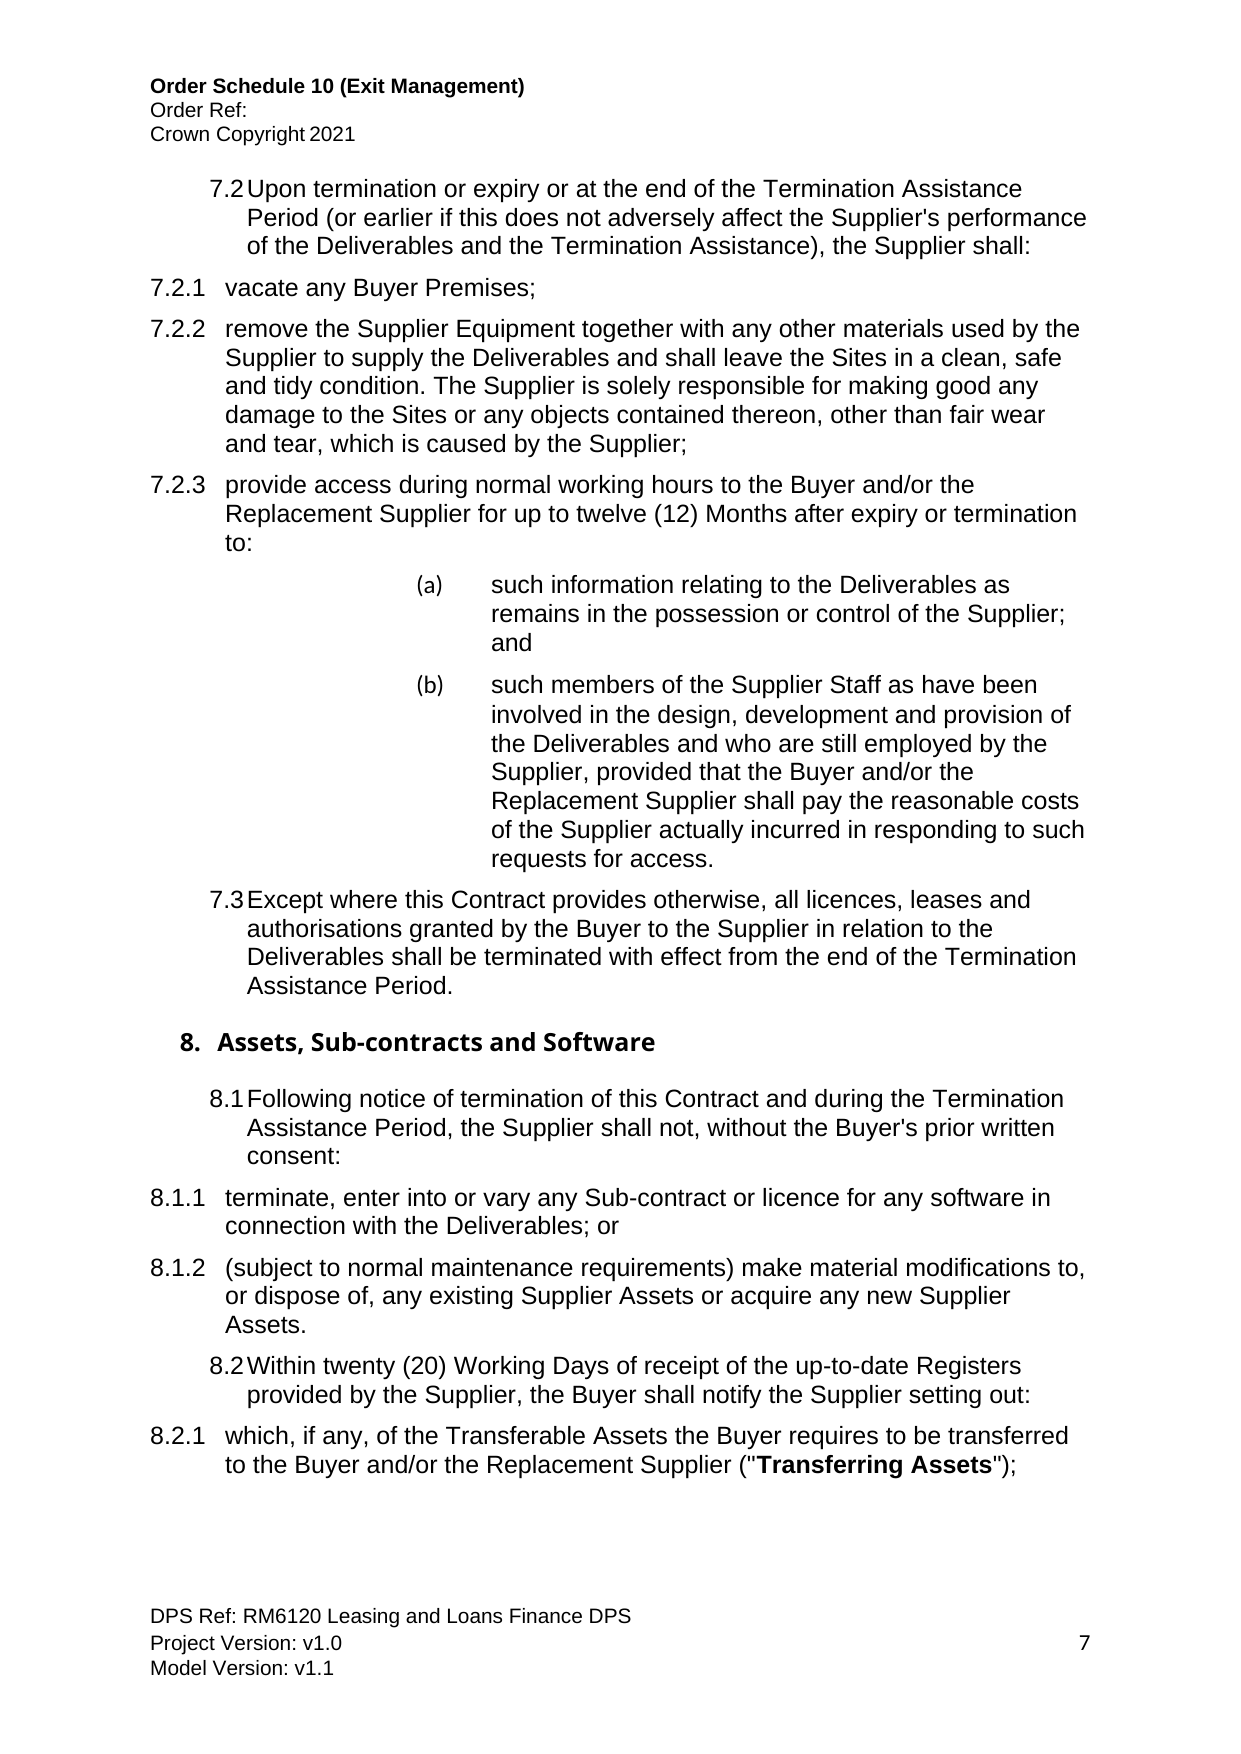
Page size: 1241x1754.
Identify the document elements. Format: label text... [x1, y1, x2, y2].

list Assets, Sub-contracts and Software [179, 1025, 1090, 1059]
list Except where this Contract provides otherwise, all licences, leases and authorisations granted by the Buyer to the Supplier in relation to the Deliverables shall be terminated with effect from the end of the Termination Assistance Period. [209, 885, 1090, 1000]
list remove the Supplier Equipment together with any other materials used by the Supplier to supply the Deliverables and shall leave the Sites in a clean, safe and tidy condition. The Supplier is solely responsible for making good any damage to the Sites or any objects contained thereon, other than fair wear and tear, which is caused by the Supplier; [150, 314, 1090, 457]
list (subject to normal maintenance requirements) make material modifications to, or dispose of, any existing Supplier Assets or acquire any new Supplier Assets. [150, 1253, 1090, 1339]
list Following notice of termination of this Contract and during the Termination Assistance Period, the Supplier shall not, without the Buyer's prior written consent: [209, 1084, 1090, 1170]
list provide access during normal working hours to the Buyer and/or the Replacement Supplier for up to twelve (12) Months after expiry or termination to: [150, 470, 1090, 556]
list which, if any, of the Transferable Assets the Buyer requires to be transferred to the Buyer and/or the Replacement Supplier ("Transferring Assets"); [150, 1421, 1090, 1479]
list Upon termination or expiry or at the end of the Termination Assistance Period (or earlier if this does not adversely affect the Supplier's performance of the Deliverables and the Termination Assistance), the Supplier shall: [209, 174, 1090, 260]
list Within twenty (20) Working Days of receipt of the up-to-date Registers provided by the Supplier, the Buyer shall notify the Supplier setting out: [209, 1351, 1090, 1409]
list vacate any Buyer Premises; [150, 272, 1090, 301]
list such information relating to the Deliverables as remains in the possession or control of the Supplier; and [416, 569, 1090, 657]
list terminate, enter into or vary any Sub-contract or licence for any software in connection with the Deliverables; or [150, 1183, 1090, 1240]
list such members of the Supplier Staff as have been involved in the design, development and provision of the Deliverables and who are still employed by the Supplier, provided that the Buyer and/or the Replacement Supplier shall pay the reasonable costs of the Supplier actually incurred in responding to such requests for access. [416, 669, 1090, 872]
